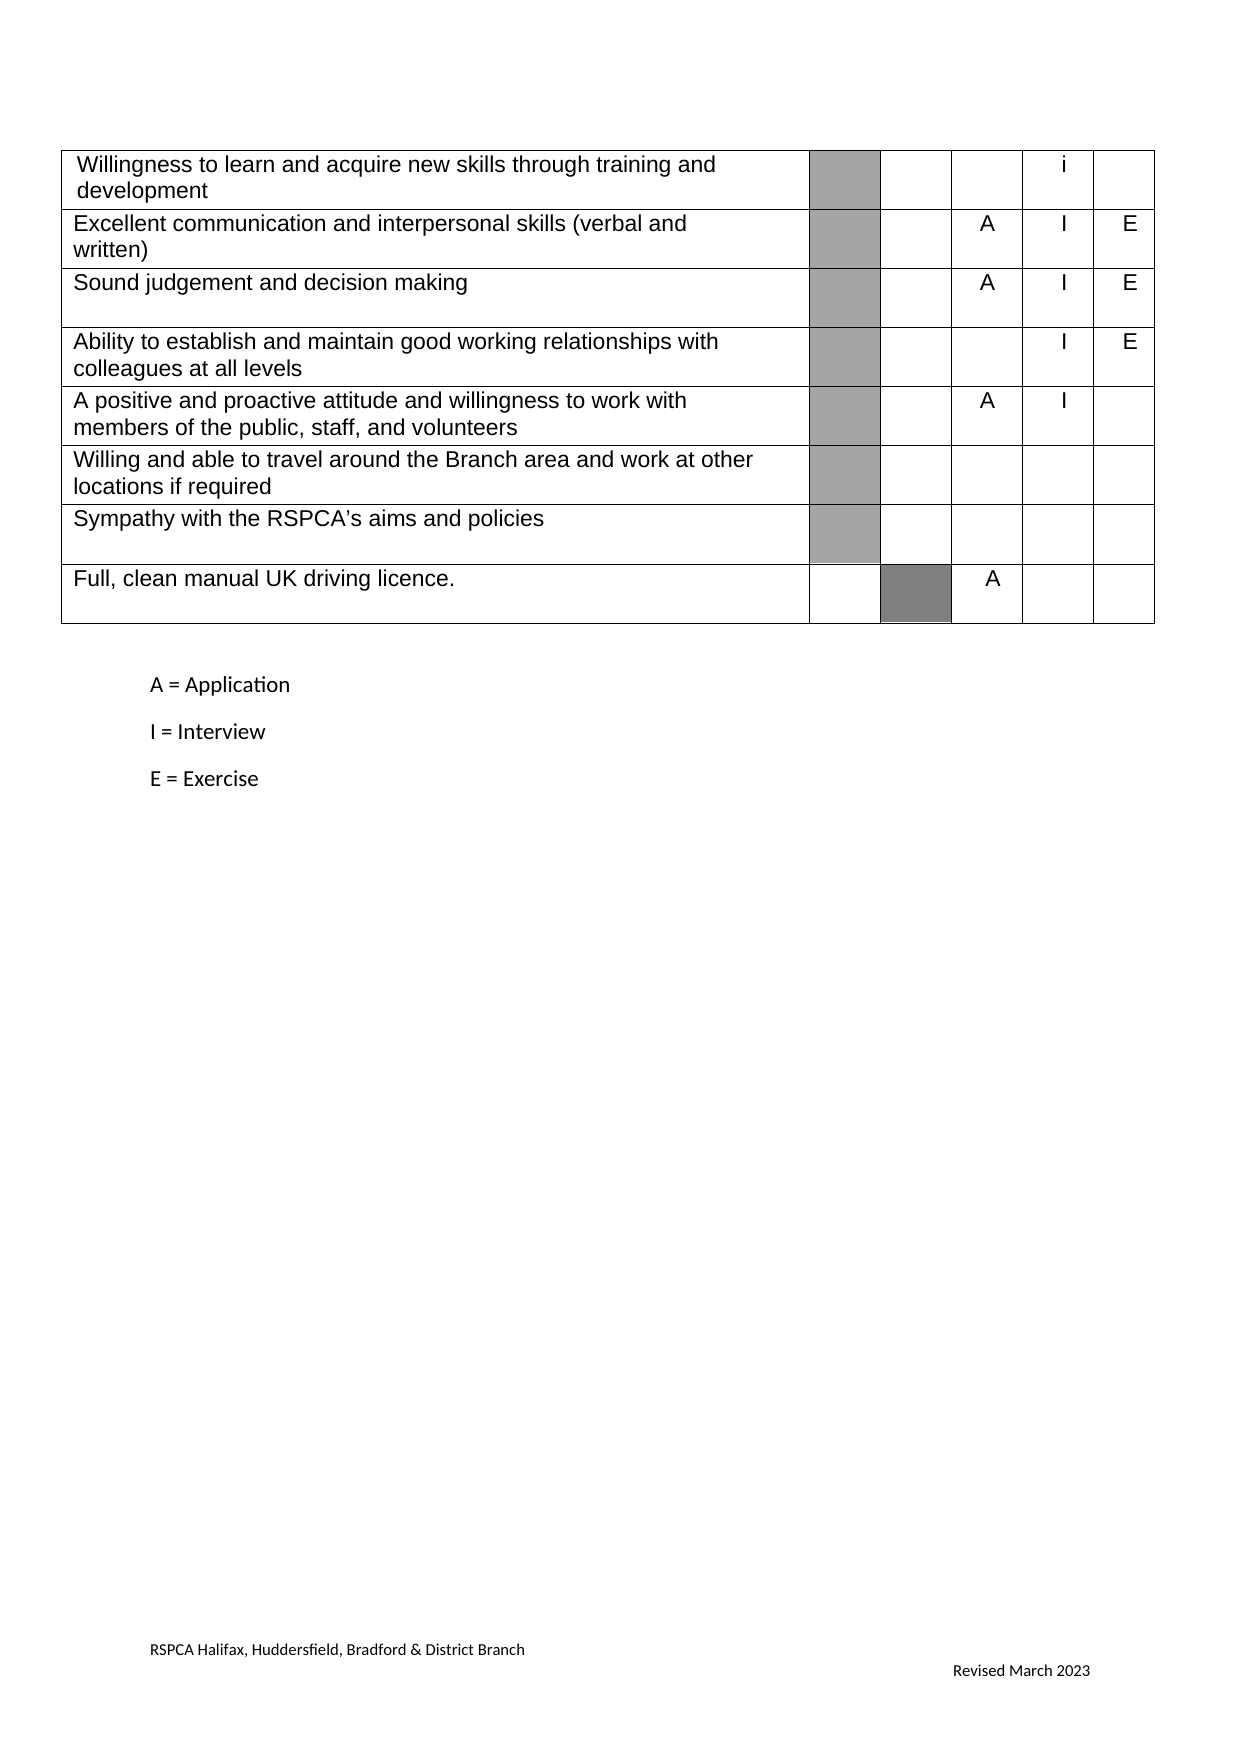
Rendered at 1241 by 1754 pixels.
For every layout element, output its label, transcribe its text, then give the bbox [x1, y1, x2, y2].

table_cell E [1094, 328, 1154, 386]
table_cell Ability to establish and maintain good working relationships with colleagues at all levels [62, 328, 809, 386]
text I = Interview [150, 717, 1090, 745]
table_cell A [952, 387, 1022, 445]
table_cell [881, 210, 951, 268]
table_cell i [1023, 151, 1093, 209]
table_cell A [952, 565, 1022, 622]
table_cell [810, 328, 880, 386]
table_cell [881, 505, 951, 563]
table_cell [952, 446, 1022, 504]
table_cell [810, 505, 880, 563]
table_cell [1023, 505, 1093, 563]
table_cell A [952, 210, 1022, 268]
table_cell [952, 151, 1022, 209]
table_cell [1023, 446, 1093, 504]
table_cell [810, 387, 880, 445]
table_cell I [1023, 210, 1093, 268]
table_cell [881, 565, 951, 622]
table_cell A [952, 269, 1022, 327]
table_cell I [1023, 328, 1093, 386]
text E = Exercise [150, 764, 1090, 792]
table_cell [881, 328, 951, 386]
table_cell Willingness to learn and acquire new skills through training and development [62, 151, 809, 209]
table_cell [881, 151, 951, 209]
table_cell [810, 210, 880, 268]
text A = Application [150, 670, 1090, 698]
table_cell I [1023, 269, 1093, 327]
table_cell [952, 505, 1022, 563]
table_cell [952, 328, 1022, 386]
table_cell E [1094, 269, 1154, 327]
table_cell Sound judgement and decision making [62, 269, 809, 327]
table_cell [1094, 387, 1154, 445]
table_cell [881, 269, 951, 327]
table_cell Sympathy with the RSPCA’s aims and policies [62, 505, 809, 563]
table_cell [1094, 446, 1154, 504]
table_cell E [1094, 210, 1154, 268]
table_cell [1094, 505, 1154, 563]
table_cell [810, 151, 880, 209]
table_cell [881, 446, 951, 504]
table_cell A positive and proactive attitude and willingness to work with members of the public, staff, and volunteers [62, 387, 809, 445]
table_cell [810, 565, 880, 622]
table_cell I [1023, 387, 1093, 445]
table_cell [1023, 565, 1093, 622]
table_cell [1094, 565, 1154, 622]
table_cell Excellent communication and interpersonal skills (verbal and written) [62, 210, 809, 268]
table_cell Full, clean manual UK driving licence. [62, 565, 809, 622]
table_cell Willing and able to travel around the Branch area and work at other locations if required [62, 446, 809, 504]
table_cell [1094, 151, 1154, 209]
table_cell [810, 446, 880, 504]
table_cell [810, 269, 880, 327]
table_cell [881, 387, 951, 445]
